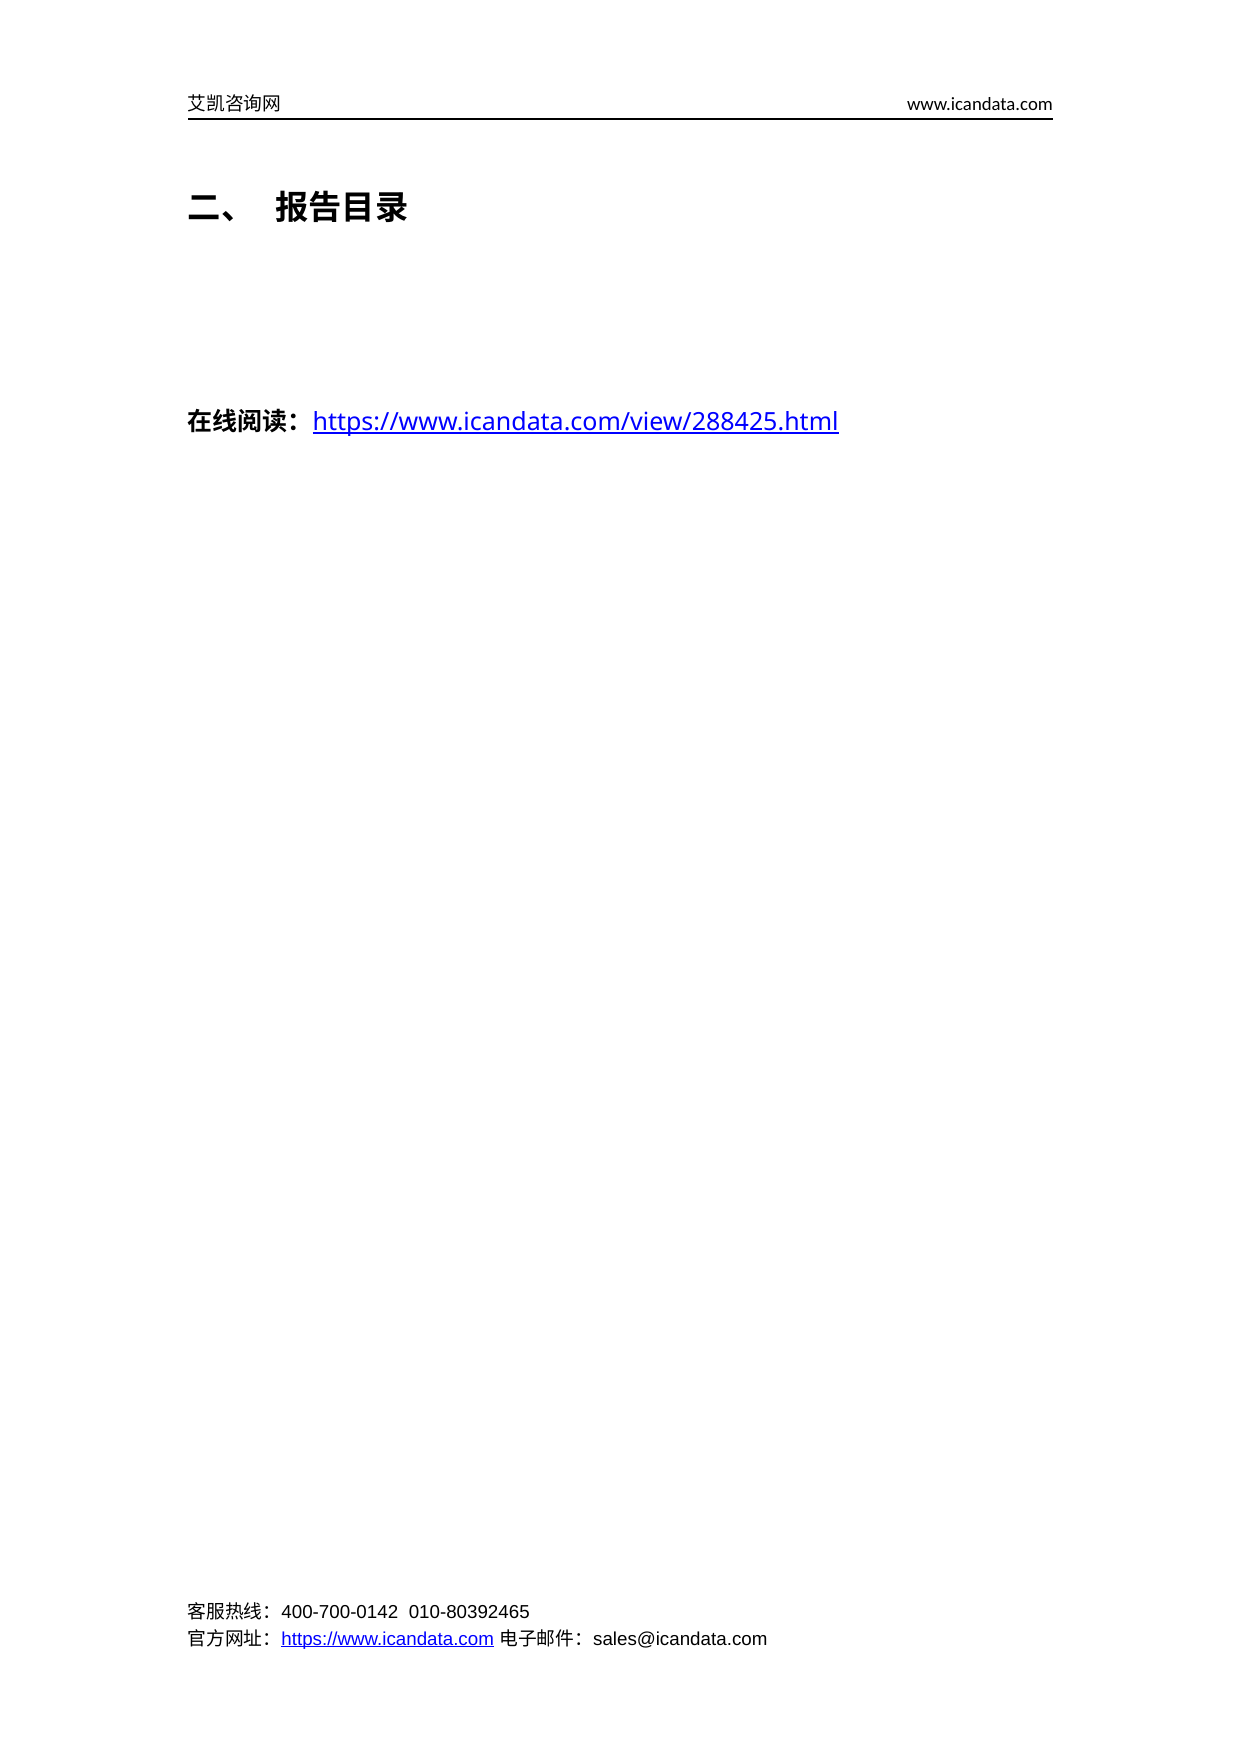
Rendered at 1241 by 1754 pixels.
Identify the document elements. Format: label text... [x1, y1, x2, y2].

subtitle 报告目录 [187, 172, 1053, 237]
text 在线阅读：https://www.icandata.com/view/288425.html [187, 387, 1053, 452]
